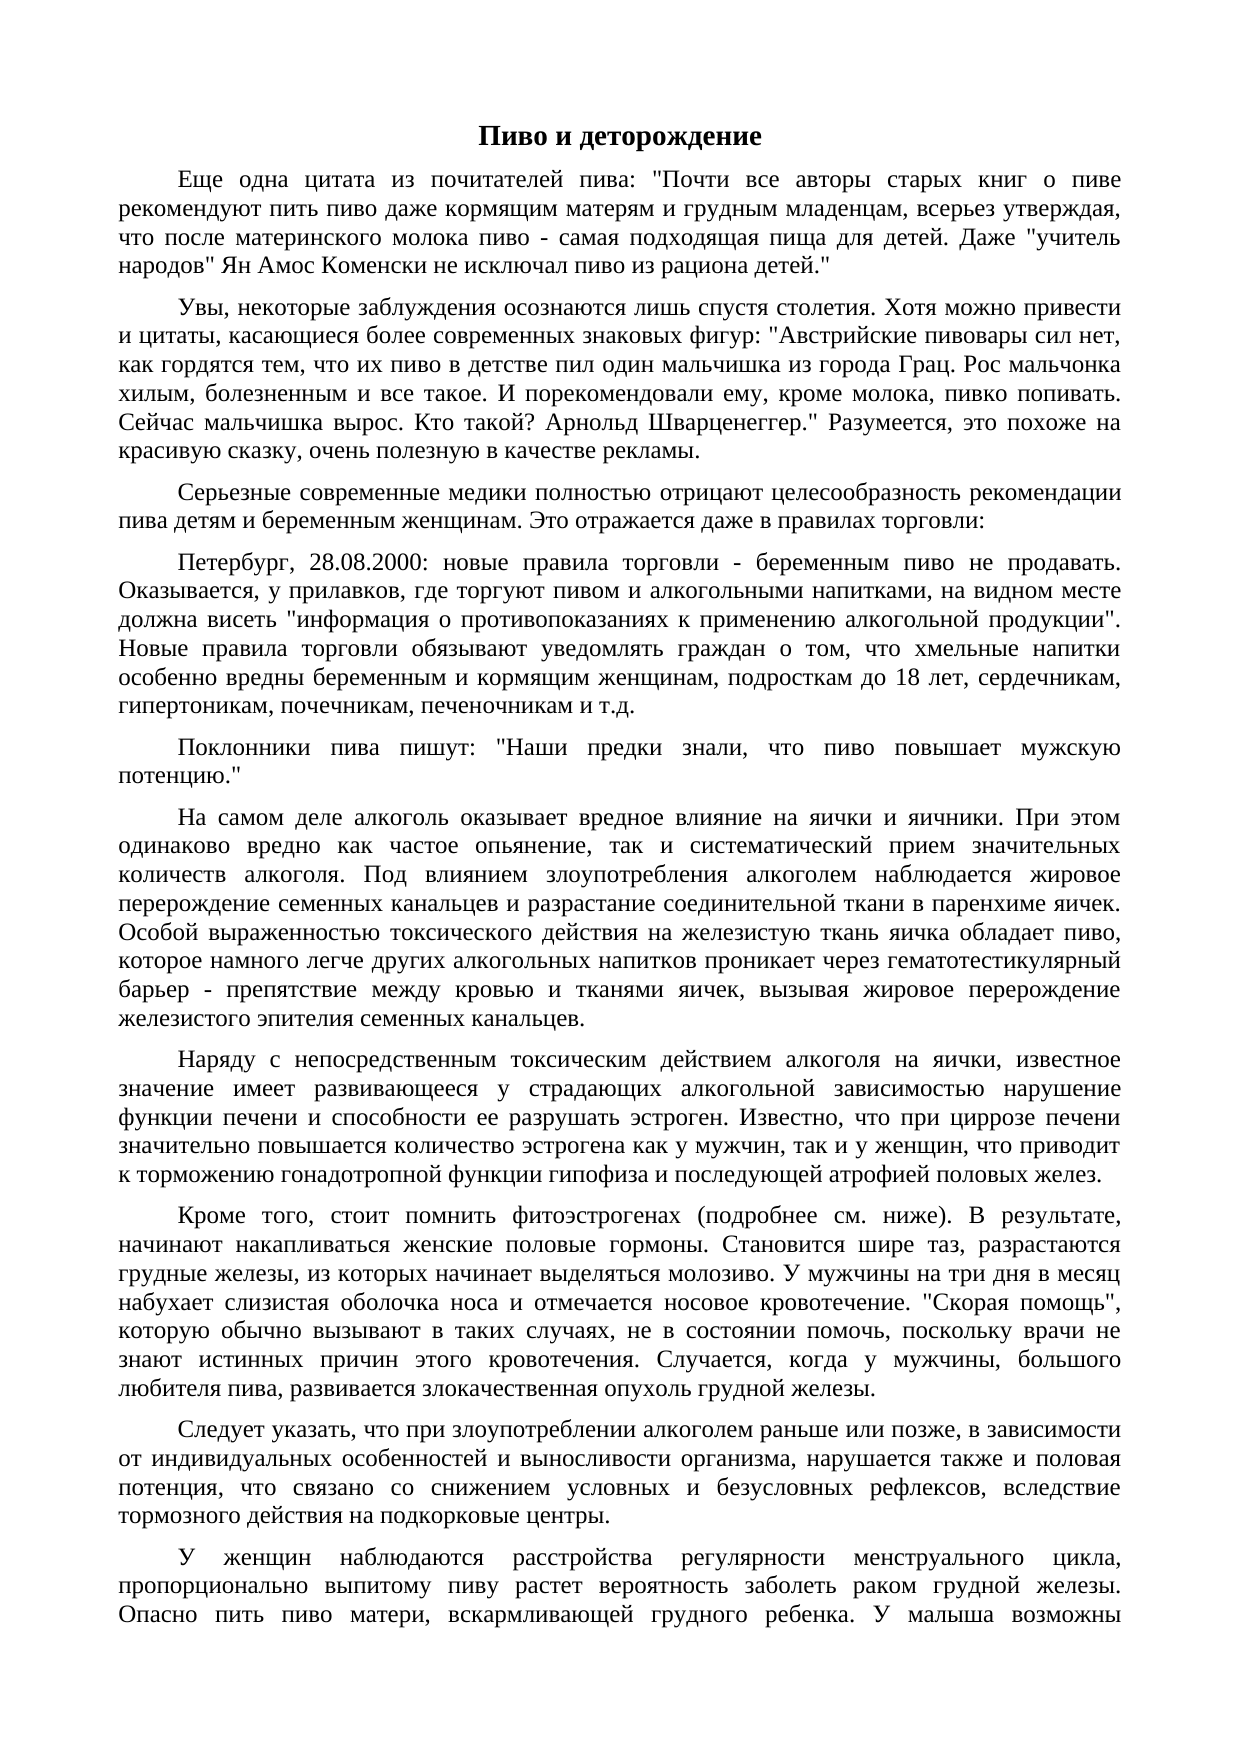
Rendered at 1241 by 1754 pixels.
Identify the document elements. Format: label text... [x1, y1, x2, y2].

text Увы, некоторые заблуждения осознаются лишь спустя столетия. Хотя можно привести и цитаты, касающиеся более современных знаковых фигур: "Австрийские пивовары сил нет, как гордятся тем, что их пиво в детстве пил один мальчишка из города Грац. Рос мальчонка хилым, болезненным и все такое. И порекомендовали ему, кроме молока, пивко попивать. Сейчас мальчишка вырос. Кто такой? Арнольд Шварценеггер." Разумеется, это похоже на красивую сказку, очень полезную в качестве рекламы. [118, 292, 1122, 464]
text Кроме того, стоит помнить фитоэстрогенах (подробнее см. ниже). В результате, начинают накапливаться женские половые гормоны. Становится шире таз, разрастаются грудные железы, из которых начинает выделяться молозиво. У мужчины на три дня в месяц набухает слизистая оболочка носа и отмечается носовое кровотечение. "Скорая помощь", которую обычно вызывают в таких случаях, не в состоянии помочь, поскольку врачи не знают истинных причин этого кровотечения. Случается, когда у мужчины, большого любителя пива, развивается злокачественная опухоль грудной железы. [118, 1200, 1122, 1402]
text Наряду с непосредственным токсическим действием алкоголя на яички, известное значение имеет развивающееся у страдающих алкогольной зависимостью нарушение функции печени и способности ее разрушать эстроген. Известно, что при циррозе печени значительно повышается количество эстрогена как у мужчин, так и у женщин, что приводит к торможению гонадотропной функции гипофиза и последующей атрофией половых желез. [118, 1044, 1122, 1188]
text Поклонники пива пишут: "Наши предки знали, что пиво повышает мужскую потенцию." [118, 732, 1122, 789]
text Серьезные современные медики полностью отрицают целесообразность рекомендации пива детям и беременным женщинам. Это отражается даже в правилах торговли: [118, 477, 1122, 534]
text Петербург, 28.08.2000: новые правила торговли - беременным пиво не продавать. Оказывается, у прилавков, где торгуют пивом и алкогольными напитками, на видном месте должна висеть "информация о противопоказаниях к применению алкогольной продукции". Новые правила торговли обязывают уведомлять граждан о том, что хмельные напитки особенно вредны беременным и кормящим женщинам, подросткам до 18 лет, сердечникам, гипертоникам, почечникам, печеночникам и т.д. [118, 547, 1122, 719]
text На самом деле алкоголь оказывает вредное влияние на яички и яичники. При этом одинаково вредно как частое опьянение, так и систематический прием значительных количеств алкоголя. Под влиянием злоупотребления алкоголем наблюдается жировое перерождение семенных канальцев и разрастание соединительной ткани в паренхиме яичек. Особой выраженностью токсического действия на железистую ткань яичка обладает пиво, которое намного легче других алкогольных напитков проникает через гематотестикулярный барьер - препятствие между кровью и тканями яичек, вызывая жировое перерождение железистого эпителия семенных канальцев. [118, 802, 1122, 1032]
text Пиво и деторождение [118, 118, 1122, 152]
text Следует указать, что при злоупотреблении алкоголем раньше или позже, в зависимости от индивидуальных особенностей и выносливости организма, нарушается также и половая потенция, что связано со снижением условных и безусловных рефлексов, вследствие тормозного действия на подкорковые центры. [118, 1414, 1122, 1529]
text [118, 1542, 1122, 1628]
text Еще одна цитата из почитателей пива: "Почти все авторы старых книг о пиве рекомендуют пить пиво даже кормящим матерям и грудным младенцам, всерьез утверждая, что после материнского молока пиво - самая подходящая пища для детей. Даже "учитель народов" Ян Амос Коменски не исключал пиво из рациона детей." [118, 164, 1122, 279]
